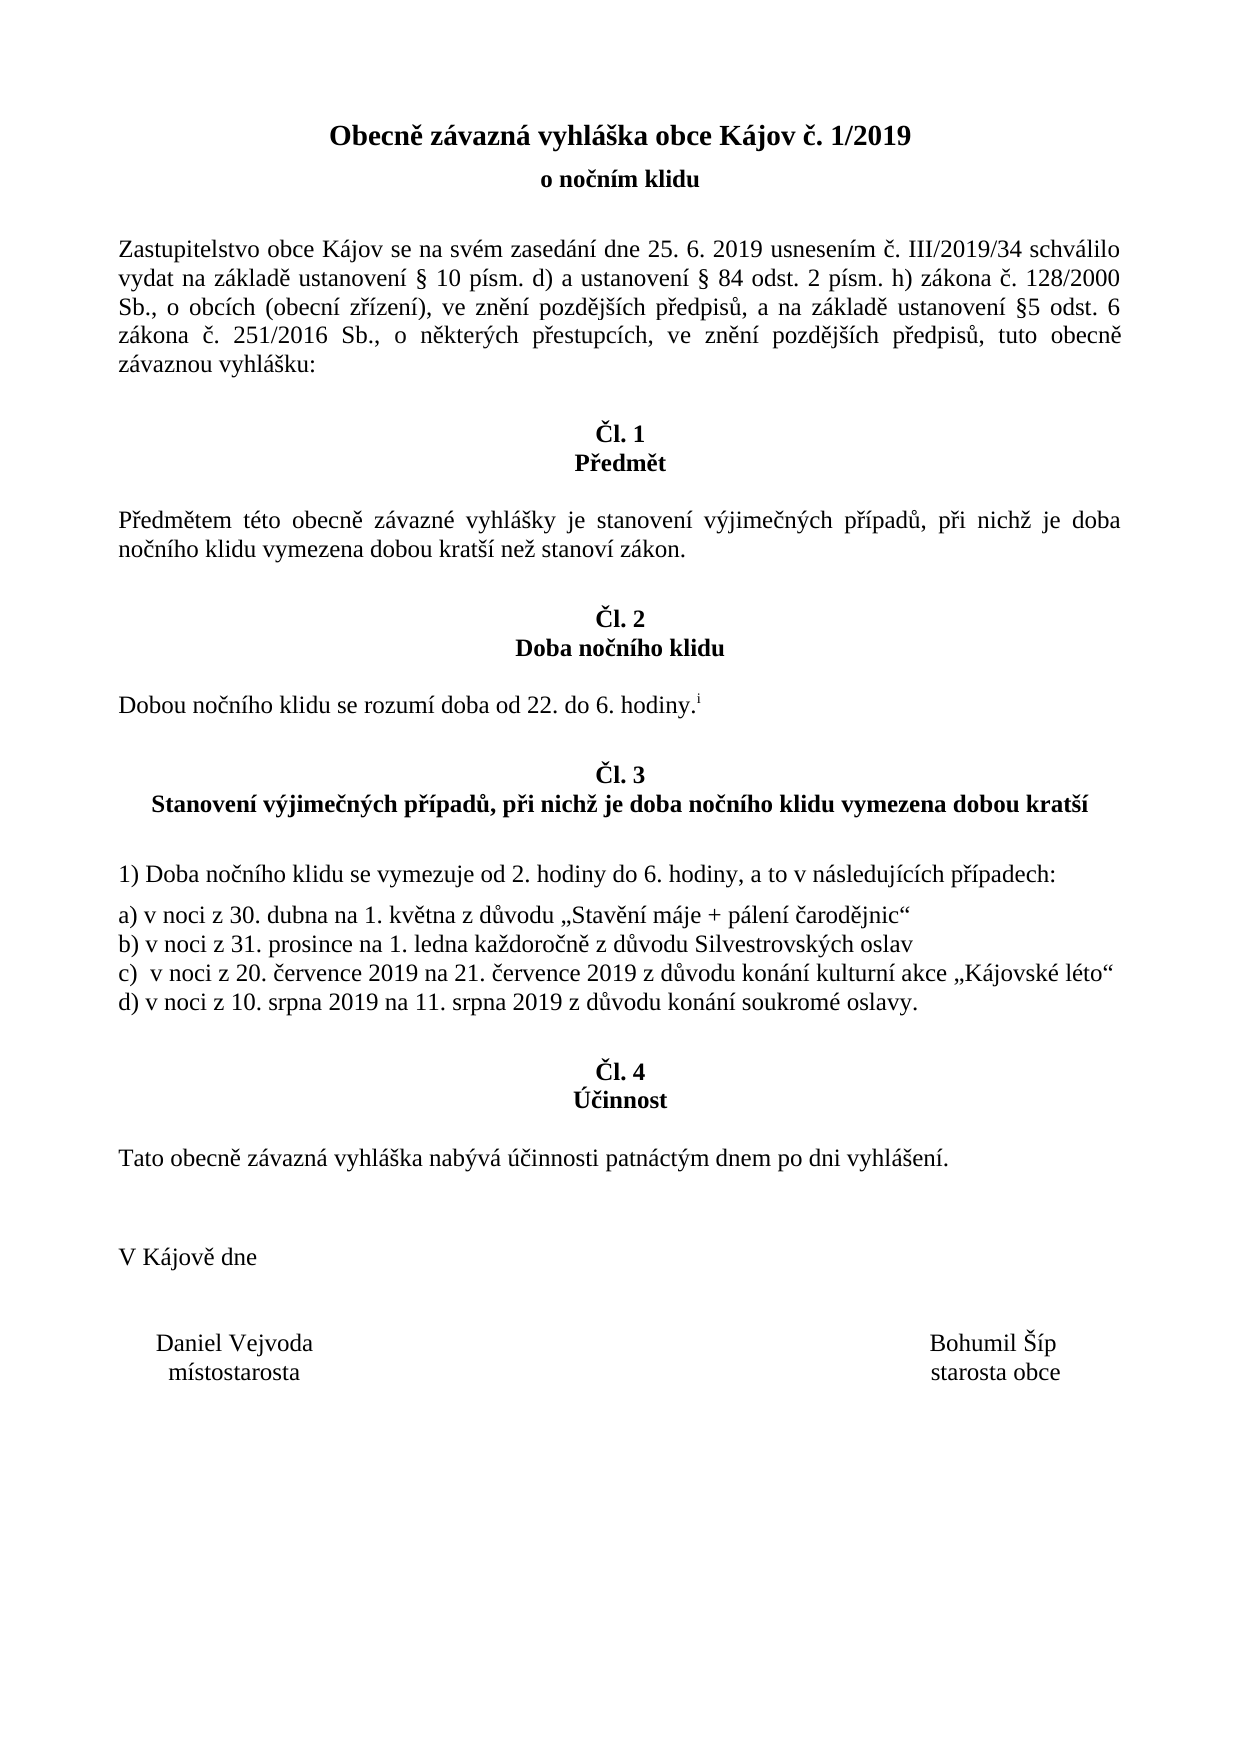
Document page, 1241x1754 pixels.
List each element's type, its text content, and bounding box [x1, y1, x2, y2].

text Stanovení výjimečných případů, při nichž je doba nočního klidu vymezena dobou kratší [118, 789, 1122, 818]
text Zastupitelstvo obce Kájov se na svém zasedání dne 25. 6. 2019 usnesením č. III/2019/34 schválilo vydat na základě ustanovení § 10 písm. d) a ustanovení § 84 odst. 2 písm. h) zákona č. 128/2000 Sb., o obcích (obecní zřízení), ve znění pozdějších předpisů, a na základě ustanovení §5 odst. 6 zákona č. 251/2016 Sb., o některých přestupcích, ve znění pozdějších předpisů, tuto obecně závaznou vyhlášku: [118, 234, 1122, 378]
text a) v noci z 30. dubna na 1. května z důvodu „Stavění máje + pálení čarodějnic“ b) v noci z 31. prosince na 1. ledna každoročně z důvodu Silvestrovských oslav [118, 900, 1122, 958]
text Předmět [118, 448, 1122, 477]
text Tato obecně závazná vyhláška nabývá účinnosti patnáctým dnem po dni vyhlášení. [118, 1143, 1122, 1172]
text Účinnost [118, 1085, 1122, 1114]
text Čl. 3 [118, 760, 1122, 789]
text o nočním klidu [118, 164, 1122, 193]
text Čl. 4 [118, 1057, 1122, 1085]
text V Kájově dne [118, 1242, 1122, 1270]
text Předmětem této obecně závazné vyhlášky je stanovení výjimečných případů, při nichž je doba nočního klidu vymezena dobou kratší než stanoví zákon. [118, 505, 1122, 563]
text Daniel Vejvoda Bohumil Šíp [118, 1328, 1122, 1357]
text 1) Doba nočního klidu se vymezuje od 2. hodiny do 6. hodiny, a to v následujících případech: [118, 859, 1122, 888]
text Čl. 2 [118, 604, 1122, 633]
text Dobou nočního klidu se rozumí doba od 22. do 6. hodiny. [118, 690, 1122, 719]
text Doba nočního klidu [118, 633, 1122, 662]
text Obecně závazná vyhláška obce Kájov č. 1/2019 [118, 118, 1122, 152]
text Čl. 1 [118, 419, 1122, 448]
text c) v noci z 20. července 2019 na 21. července 2019 z důvodu konání kulturní akce „Kájovské léto“ [118, 958, 1122, 987]
text d) v noci z 10. srpna 2019 na 11. srpna 2019 z důvodu konání soukromé oslavy. [118, 987, 1122, 1015]
text místostarosta starosta obce [118, 1357, 1122, 1385]
